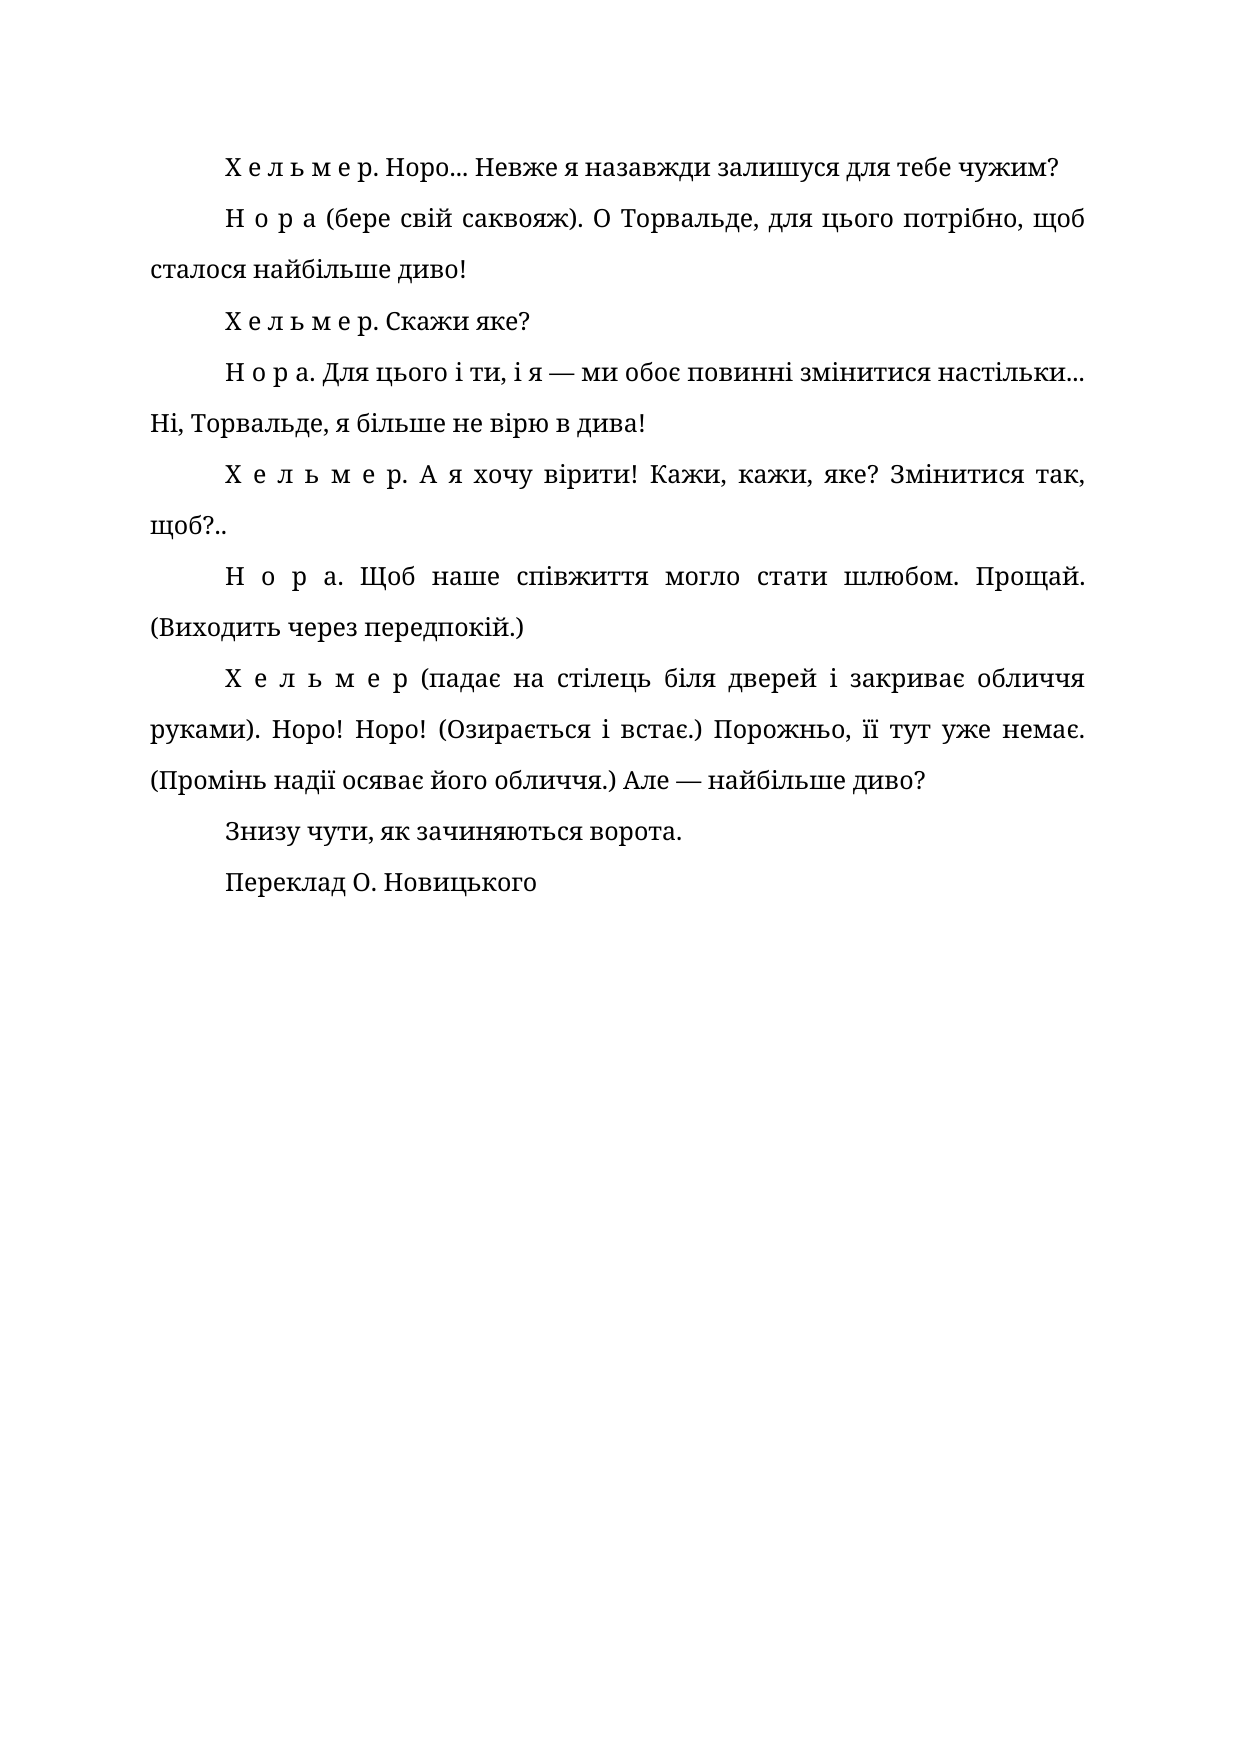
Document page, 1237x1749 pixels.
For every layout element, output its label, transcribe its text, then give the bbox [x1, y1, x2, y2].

text Х е л ь м е р (падає на стілець біля дверей і закриває обличчя руками). Норо! Норо! (Озирається і встає.) Порожньо, її тут уже немає. (Промінь надії осяває його обличчя.) Але — найбільше диво? [150, 660, 1086, 797]
text Переклад О. Новицького [150, 864, 1086, 899]
text Знизу чути, як зачиняються ворота. [150, 813, 1086, 848]
text Х е л ь м е р. А я хочу вірити! Кажи, кажи, яке? Змінитися так, щоб?.. [150, 456, 1086, 541]
text Х е л ь м е р. Норо... Невже я назавжди залишуся для тебе чужим? [150, 150, 1086, 184]
text Н о р а. Щоб наше співжиття могло стати шлюбом. Прощай. (Виходить через передпокій.) [150, 558, 1086, 643]
text Н о р а. Для цього і ти, і я — ми обоє повинні змінитися настільки... Ні, Торвальде, я більше не вірю в дива! [150, 354, 1086, 439]
text Н о р а (бере свій саквояж). О Торвальде, для цього потрібно, щоб сталося найбільше диво! [150, 201, 1086, 286]
text Х е л ь м е р. Скажи яке? [150, 303, 1086, 337]
